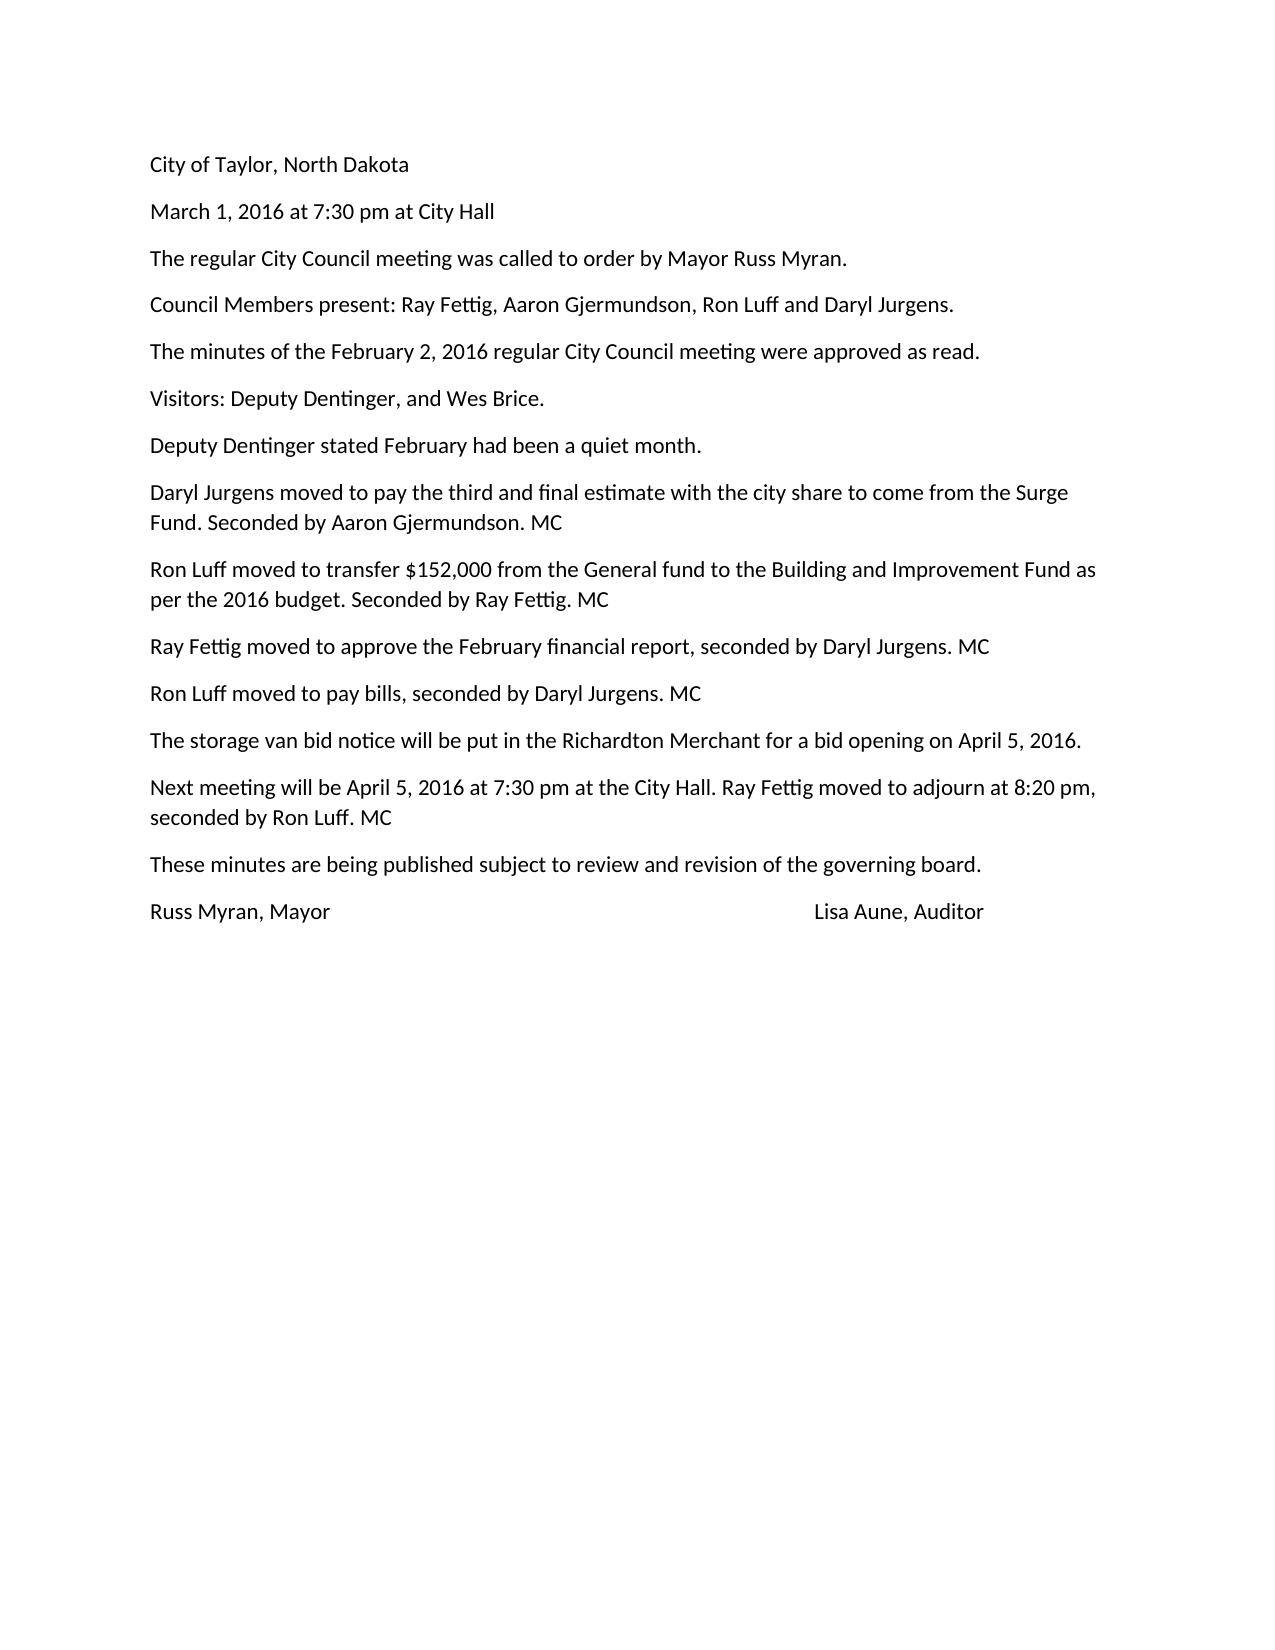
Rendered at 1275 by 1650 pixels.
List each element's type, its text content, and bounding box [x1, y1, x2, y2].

text City of Taylor, North Dakota [150, 150, 1125, 178]
text The storage van bid notice will be put in the Richardton Merchant for a bid opening on April 5, 2016. [150, 726, 1125, 754]
text Visitors: Deputy Dentinger, and Wes Brice. [150, 384, 1125, 412]
text The regular City Council meeting was called to order by Mayor Russ Myran. [150, 244, 1125, 272]
text Council Members present: Ray Fettig, Aaron Gjermundson, Ron Luff and Daryl Jurgens. [150, 291, 1125, 319]
text Deputy Dentinger stated February had been a quiet month. [150, 431, 1125, 459]
text Ray Fettig moved to approve the February financial report, seconded by Daryl Jurgens. MC [150, 632, 1125, 660]
text These minutes are being published subject to review and revision of the governing board. [150, 850, 1125, 878]
text Ron Luff moved to pay bills, seconded by Daryl Jurgens. MC [150, 679, 1125, 707]
text The minutes of the February 2, 2016 regular City Council meeting were approved as read. [150, 337, 1125, 366]
text Daryl Jurgens moved to pay the third and final estimate with the city share to come from the Surge Fund. Seconded by Aaron Gjermundson. MC [150, 478, 1125, 536]
text Ron Luff moved to transfer $152,000 from the General fund to the Building and Improvement Fund as per the 2016 budget. Seconded by Ray Fettig. MC [150, 555, 1125, 613]
text March 1, 2016 at 7:30 pm at City Hall [150, 197, 1125, 225]
text Russ Myran, Mayor Lisa Aune, Auditor [150, 897, 1125, 925]
text Next meeting will be April 5, 2016 at 7:30 pm at the City Hall. Ray Fettig moved to adjourn at 8:20 pm, seconded by Ron Luff. MC [150, 773, 1125, 831]
